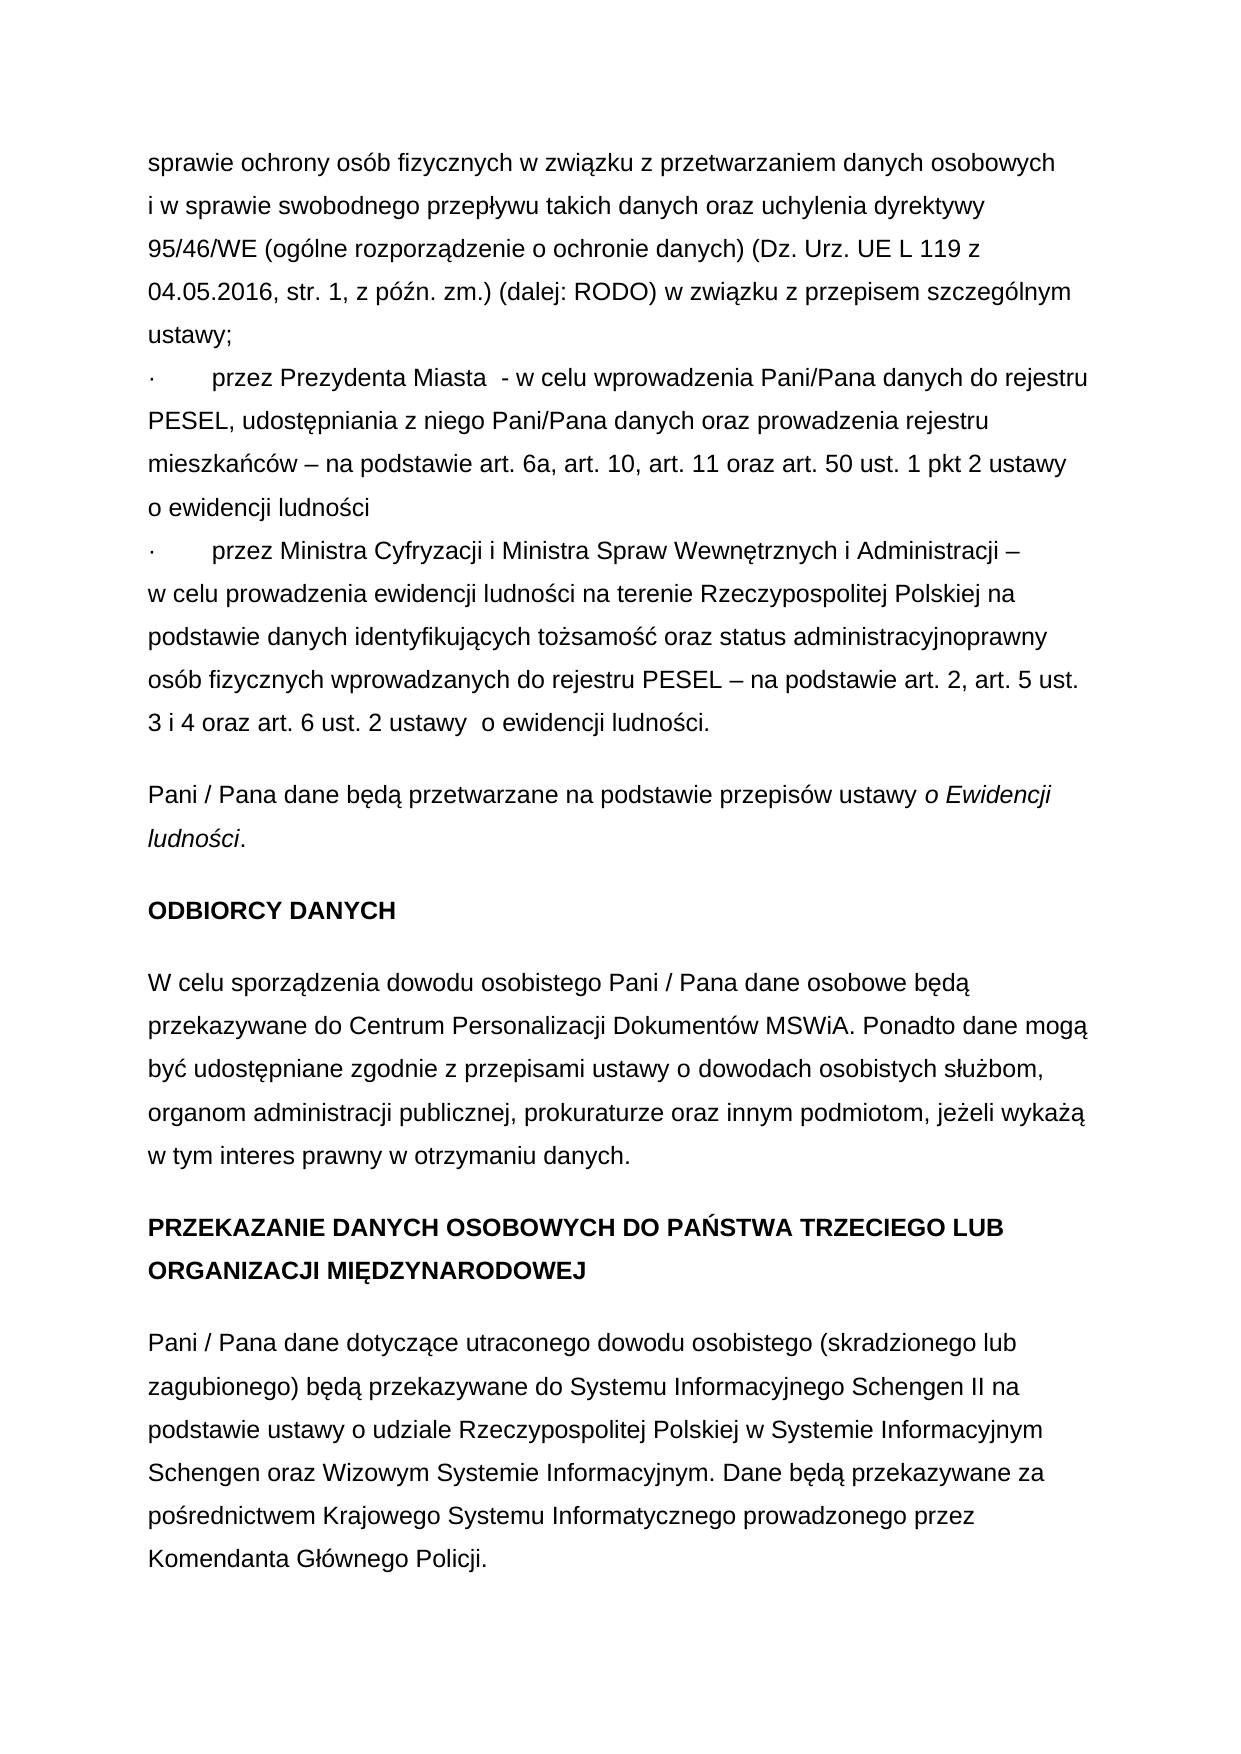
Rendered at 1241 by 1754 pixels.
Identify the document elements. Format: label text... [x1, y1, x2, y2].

text ODBIORCY DANYCH [148, 896, 1093, 925]
text PRZEKAZANIE DANYCH OSOBOWYCH DO PAŃSTWA TRZECIEGO LUB ORGANIZACJI MIĘDZYNARODOWEJ [148, 1213, 1093, 1285]
text Pani / Pana dane będą przetwarzane na podstawie przepisów ustawy o Ewidencji ludności. [148, 781, 1093, 852]
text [148, 148, 1093, 737]
text Pani / Pana dane dotyczące utraconego dowodu osobistego (skradzionego lub zagubionego) będą przekazywane do Systemu Informacyjnego Schengen II na podstawie ustawy o udziale Rzeczypospolitej Polskiej w Systemie Informacyjnym Schengen oraz Wizowym Systemie Informacyjnym. Dane będą przekazywane za pośrednictwem Krajowego Systemu Informatycznego prowadzonego przez Komendanta Głównego Policji. [148, 1328, 1093, 1573]
text W celu sporządzenia dowodu osobistego Pani / Pana dane osobowe będą przekazywane do Centrum Personalizacji Dokumentów MSWiA. Ponadto dane mogą być udostępniane zgodnie z przepisami ustawy o dowodach osobistych służbom, organom administracji publicznej, prokuraturze oraz innym podmiotom, jeżeli wykażą w tym interes prawny w otrzymaniu danych. [148, 968, 1093, 1169]
